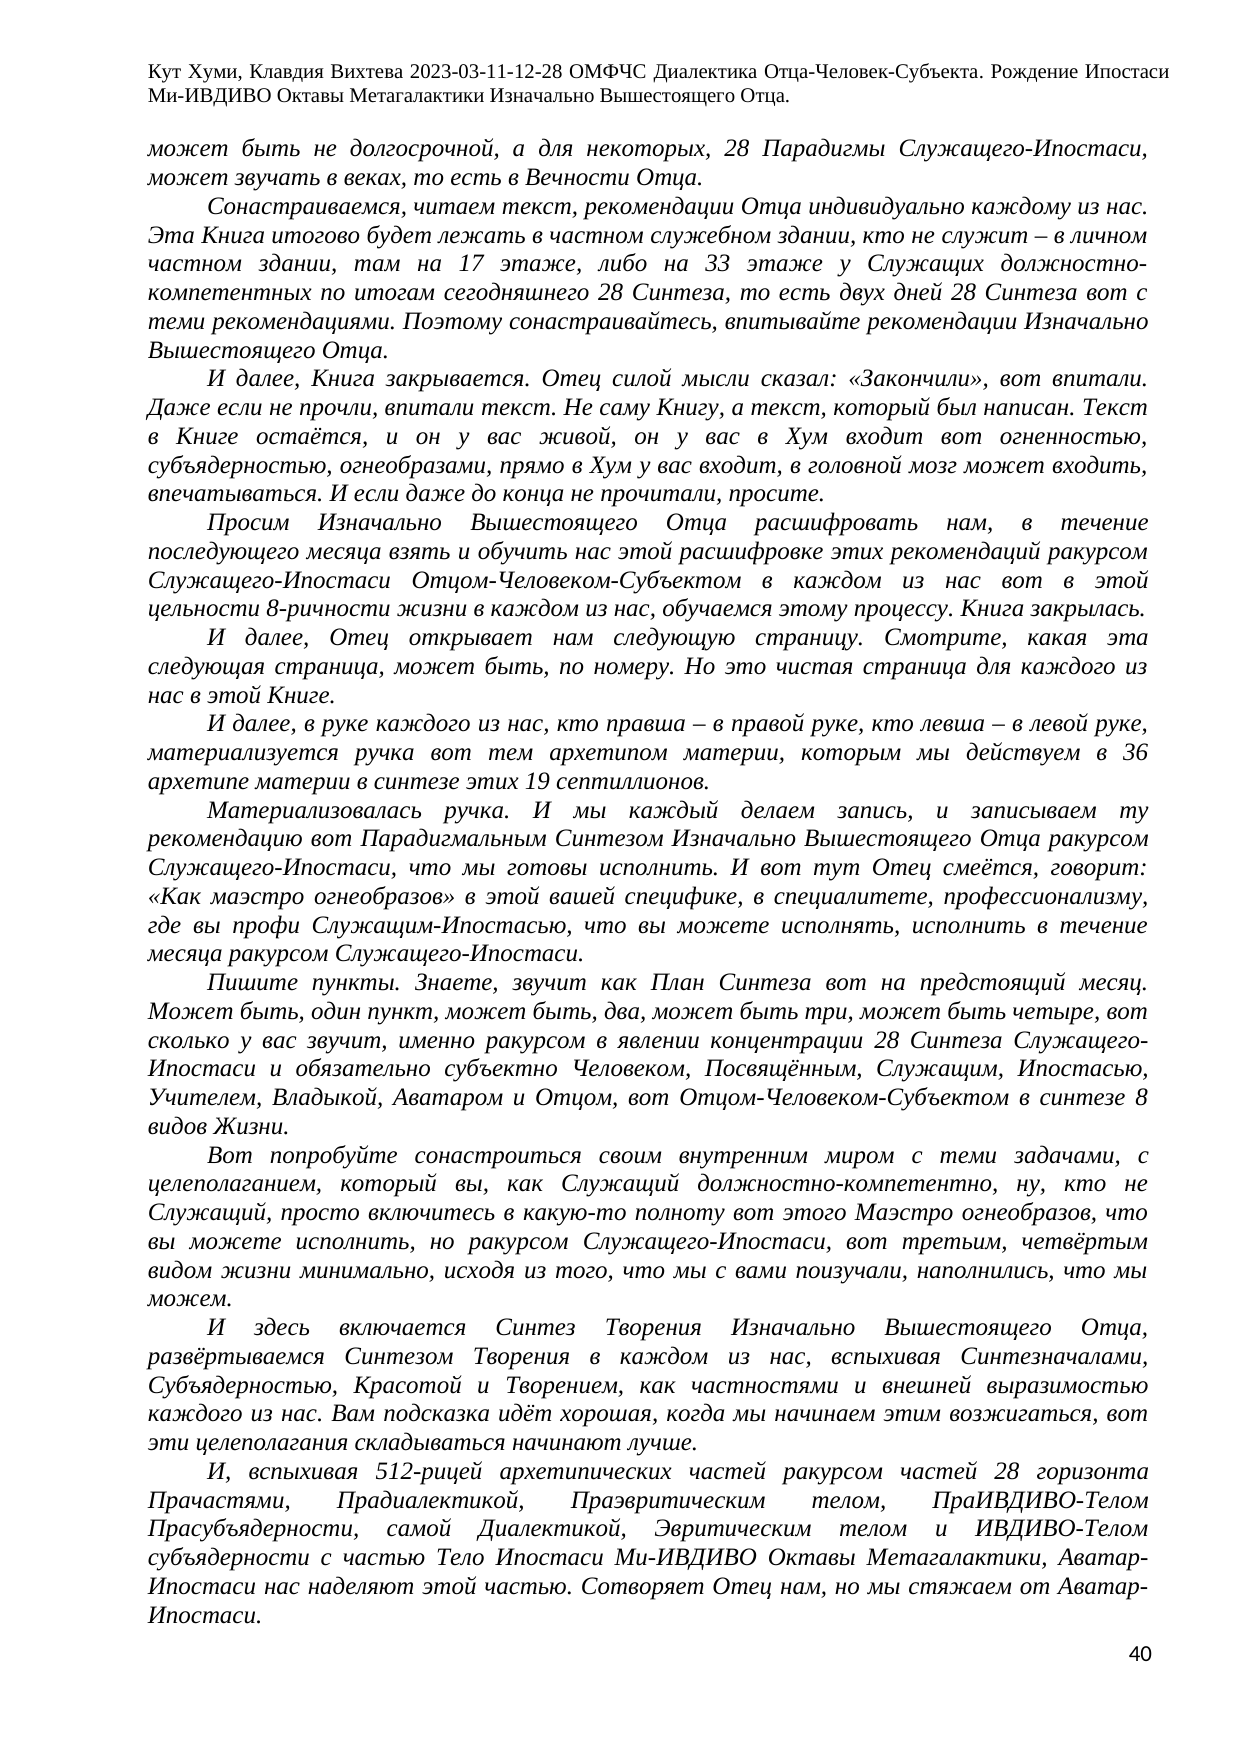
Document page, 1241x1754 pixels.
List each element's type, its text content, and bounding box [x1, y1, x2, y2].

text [148, 133, 1152, 191]
text И далее, Книга закрывается. Отец силой мысли сказал: «Закончили», вот впитали. Даже если не прочли, впитали текст. Не саму Книгу, а текст, который был написан. Текст в Книге остаётся, и он у вас живой, он у вас в Хум входит вот огненностью, субъядерностью, огнеобразами, прямо в Хум у вас входит, в головной мозг может входить, впечатываться. И если даже до конца не прочитали, просите. [148, 363, 1152, 507]
text И здесь включается Синтез Творения Изначально Вышестоящего Отца, развёртываемся Синтезом Творения в каждом из нас, вспыхивая Синтезначалами, Субъядерностью, Красотой и Творением, как частностями и внешней выразимостью каждого из нас. Вам подсказка идёт хорошая, когда мы начинаем этим возжигаться, вот эти целеполагания складываться начинают лучше. [148, 1312, 1152, 1456]
text Пишите пункты. Знаете, звучит как План Синтеза вот на предстоящий месяц. Может быть, один пункт, может быть, два, может быть три, может быть четыре, вот сколько у вас звучит, именно ракурсом в явлении концентрации 28 Синтеза Служащего-Ипостаси и обязательно субъектно Человеком, Посвящённым, Служащим, Ипостасью, Учителем, Владыкой, Аватаром и Отцом, вот Отцом-Человеком-Субъектом в синтезе 8 видов Жизни. [148, 967, 1152, 1140]
text Сонастраиваемся, читаем текст, рекомендации Отца индивидуально каждому из нас. Эта Книга итогово будет лежать в частном служебном здании, кто не служит – в личном частном здании, там на 17 этаже, либо на 33 этаже у Служащих должностно-компетентных по итогам сегодняшнего 28 Синтеза, то есть двух дней 28 Синтеза вот с теми рекомендациями. Поэтому сонастраивайтесь, впитывайте рекомендации Изначально Вышестоящего Отца. [148, 191, 1152, 363]
text Просим Изначально Вышестоящего Отца расшифровать нам, в течение последующего месяца взять и обучить нас этой расшифровке этих рекомендаций ракурсом Служащего-Ипостаси Отцом-Человеком-Субъектом в каждом из нас вот в этой цельности 8-ричности жизни в каждом из нас, обучаемся этому процессу. Книга закрылась. [148, 507, 1152, 622]
text И далее, Отец открывает нам следующую страницу. Смотрите, какая эта следующая страница, может быть, по номеру. Но это чистая страница для каждого из нас в этой Книге. [148, 622, 1152, 708]
text И, вспыхивая 512-рицей архетипических частей ракурсом частей 28 горизонта Прачастями, Прадиалектикой, Праэвритическим телом, ПраИВДИВО-Телом Прасубъядерности, самой Диалектикой, Эвритическим телом и ИВДИВО-Телом субъядерности с частью Тело Ипостаси Ми-ИВДИВО Октавы Метагалактики, Аватар-Ипостаси нас наделяют этой частью. Сотворяет Отец нам, но мы стяжаем от Аватар-Ипостаси. [148, 1456, 1152, 1628]
text Вот попробуйте сонастроиться своим внутренним миром с теми задачами, с целеполаганием, который вы, как Служащий должностно-компетентно, ну, кто не Служащий, просто включитесь в какую-то полноту вот этого Маэстро огнеобразов, что вы можете исполнить, но ракурсом Служащего-Ипостаси, вот третьим, четвёртым видом жизни минимально, исходя из того, что мы с вами поизучали, наполнились, что мы можем. [148, 1140, 1152, 1312]
text Материализовалась ручка. И мы каждый делаем запись, и записываем ту рекомендацию вот Парадигмальным Синтезом Изначально Вышестоящего Отца ракурсом Служащего-Ипостаси, что мы готовы исполнить. И вот тут Отец смеётся, говорит: «Как маэстро огнеобразов» в этой вашей специфике, в специалитете, профессионализму, где вы профи Служащим-Ипостасью, что вы можете исполнять, исполнить в течение месяца ракурсом Служащего-Ипостаси. [148, 795, 1152, 967]
text И далее, в руке каждого из нас, кто правша – в правой руке, кто левша – в левой руке, материализуется ручка вот тем архетипом материи, которым мы действуем в 36 архетипе материи в синтезе этих 19 септиллионов. [148, 708, 1152, 795]
